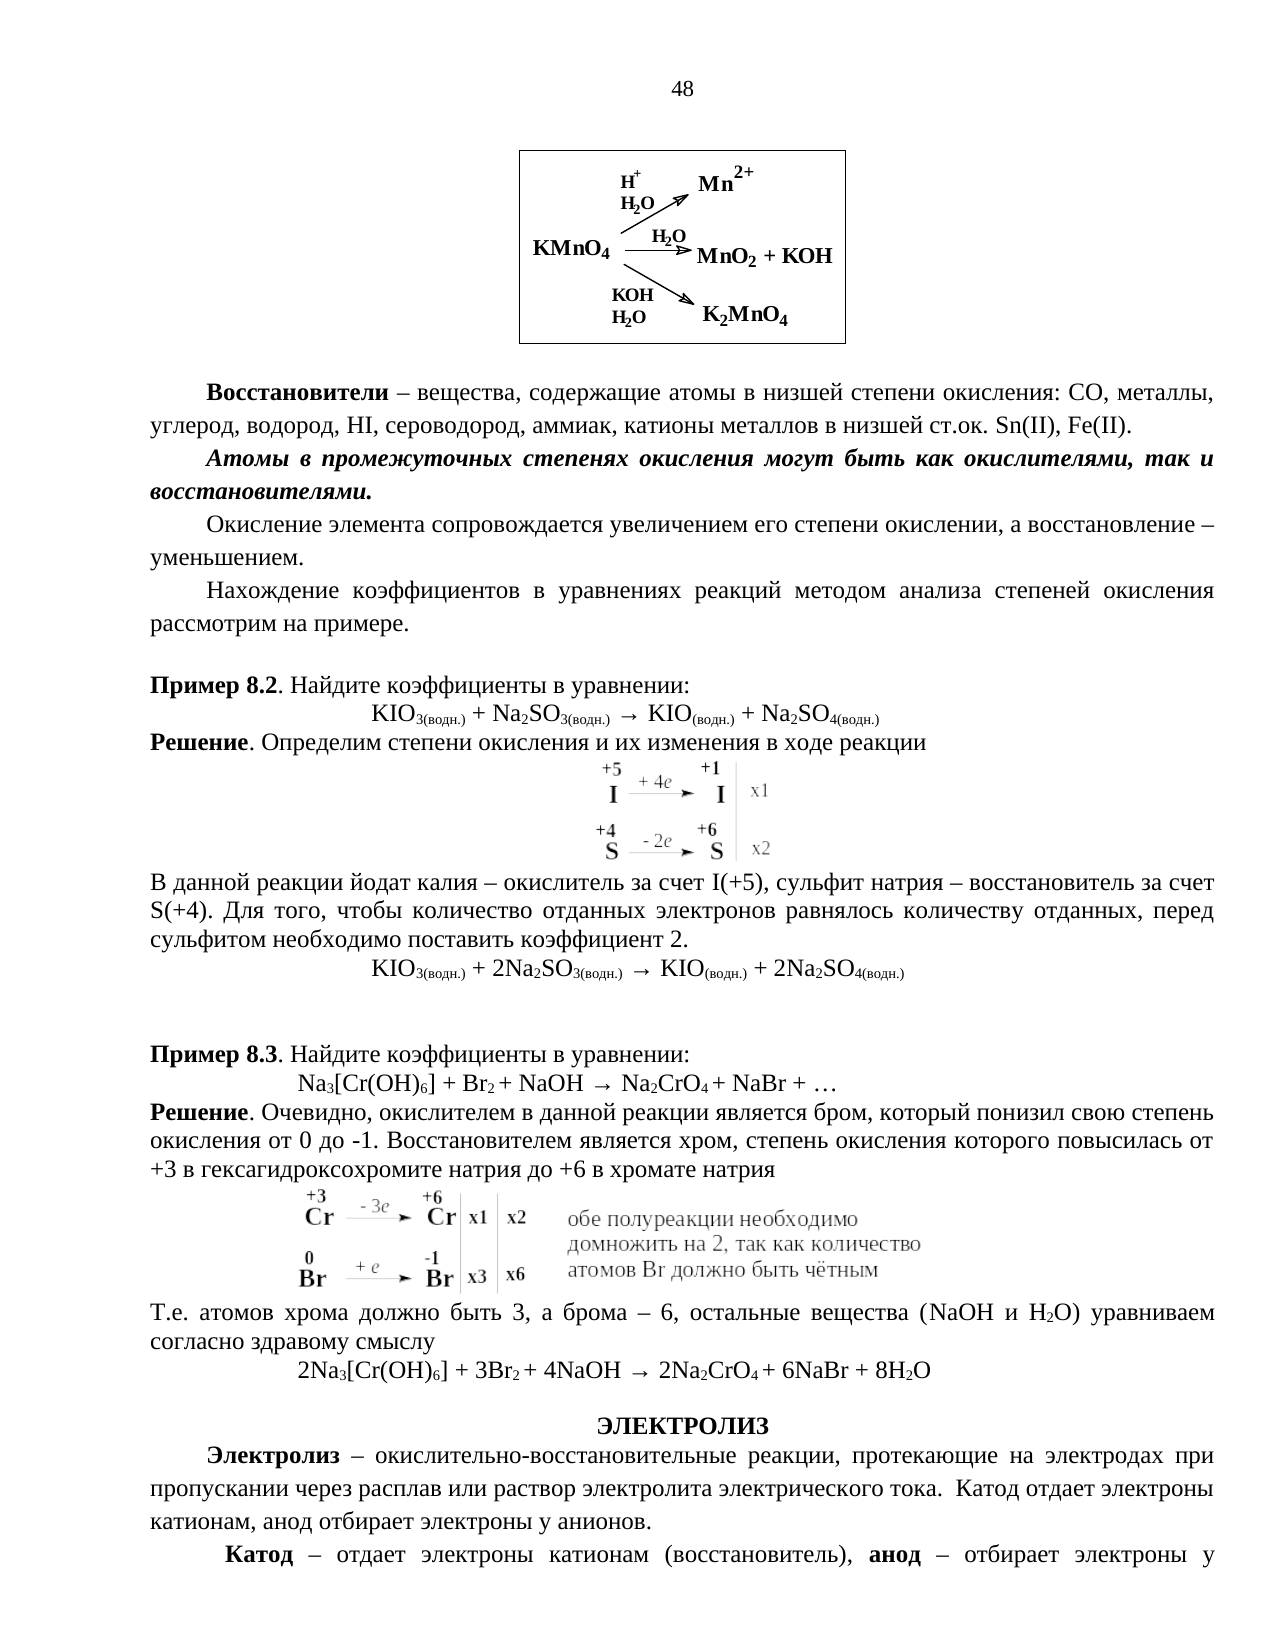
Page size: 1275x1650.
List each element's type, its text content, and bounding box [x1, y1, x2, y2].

text Пример 8.2. Найдите коэффициенты в уравнении: [150, 670, 1215, 698]
text Пример 8.3. Найдите коэффициенты в уравнении: [150, 1039, 1215, 1068]
text Окисление элемента сопровождается увеличением его степени окислении, а восстановление – уменьшением. [150, 509, 1215, 571]
text ЭЛЕКТРОЛИЗ [150, 1411, 1215, 1440]
text Нахождение коэффициентов в уравнениях реакций методом анализа степеней окисления рассмотрим на примере. [150, 575, 1215, 637]
text 2Na3[Cr(OH)6] + 3Br2 + 4NaOH → 2Na2CrO4 + 6NaBr + 8H2O [297, 1355, 1215, 1383]
text Электролиз – окислительно-восстановительные реакции, протекающие на электродах при пропускании через расплав или раствор электролита электрического тока. Катод отдает электроны катионам, анод отбирает электроны у анионов. [150, 1440, 1215, 1535]
text Восстановители – вещества, содержащие атомы в низшей степени окисления: СО, металлы, углерод, водород, HI, сероводород, аммиак, катионы металлов в низшей ст.ок. Sn(II), Fe(II). [150, 377, 1215, 438]
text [150, 1539, 1215, 1568]
text Решение. Определим степени окисления и их изменения в ходе реакции [150, 727, 1215, 756]
text В данной реакции йодат калия – окислитель за счет I(+5), сульфит натрия – восстановитель за счет S(+4). Для того, чтобы количество отданных электронов равнялось количеству отданных, перед сульфитом необходимо поставить коэффициент 2. [150, 867, 1215, 953]
text Na3[Cr(OH)6] + Br2 + NaOH → Na2CrO4 + NaBr + … [297, 1068, 1215, 1097]
text KIO3(водн.) + 2Na2SO3(водн.) → KIO(водн.) + 2Na2SO4(водн.) [371, 953, 1215, 982]
text Т.е. атомов хрома должно быть 3, а брома – 6, остальные вещества (NaOH и H2O) уравниваем согласно здравому смыслу [150, 1297, 1215, 1355]
text Атомы в промежуточных степенях окисления могут быть как окислителями, так и восстановителями. [150, 443, 1215, 504]
text KIO3(водн.) + Na2SO3(водн.) → KIO(водн.) + Na2SO4(водн.) [371, 698, 1215, 727]
text Решение. Очевидно, окислителем в данной реакции является бром, который понизил свою степень окисления от 0 до -1. Восстановителем является хром, степень окисления которого повысилась от +3 в гексагидроксохромите натрия до +6 в хромате натрия [150, 1097, 1215, 1183]
